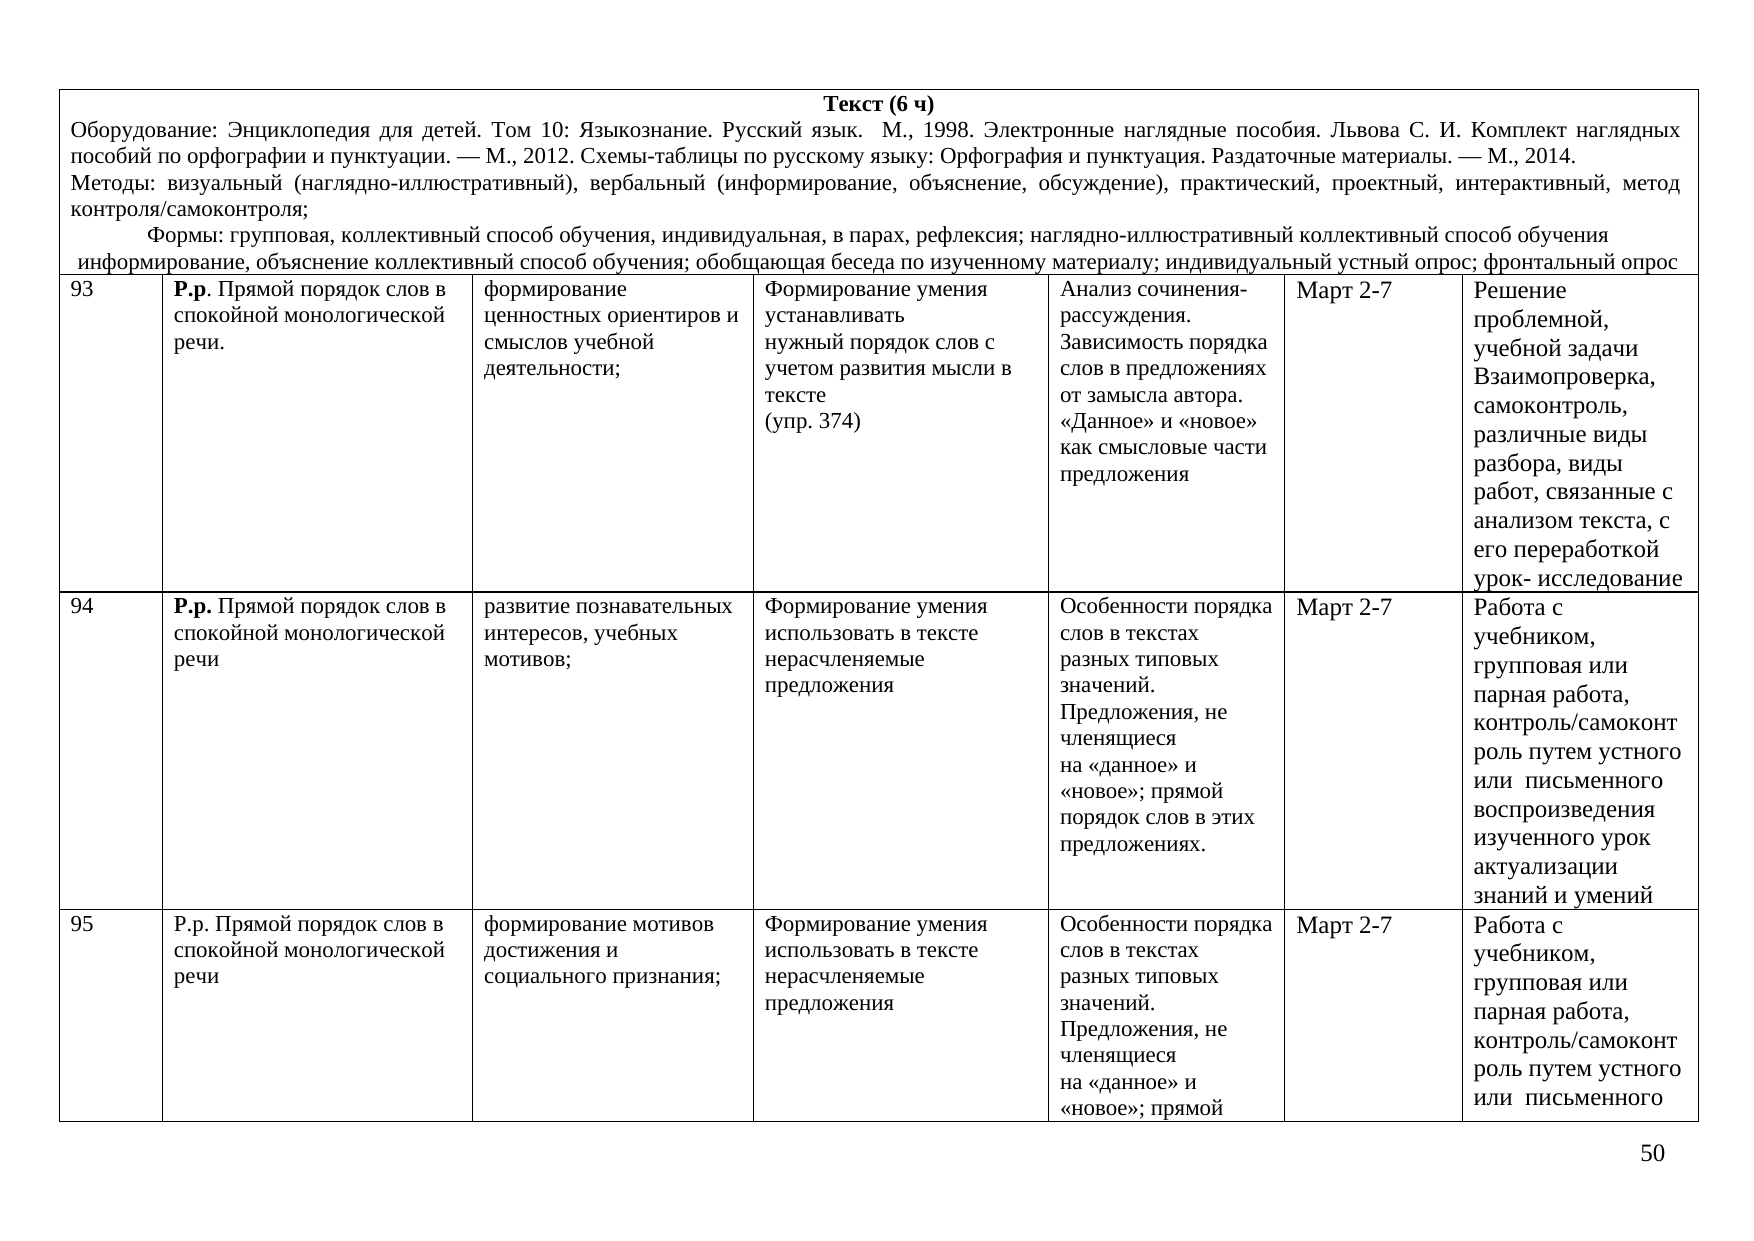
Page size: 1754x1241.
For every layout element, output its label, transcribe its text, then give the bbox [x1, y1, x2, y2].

table_cell Формирование умения использовать в тексте нерасчленяемые предложения [754, 593, 1048, 909]
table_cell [163, 910, 472, 1121]
table_cell 94 [60, 593, 162, 909]
table_cell Март 2-7 [1285, 275, 1462, 591]
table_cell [1049, 910, 1284, 1121]
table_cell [473, 910, 753, 1121]
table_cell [754, 910, 1048, 1121]
table_cell Март 2-7 [1285, 910, 1462, 1121]
table_cell формирование ценностных ориентиров и смыслов учебной деятельности; [473, 275, 753, 591]
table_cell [1463, 910, 1698, 1121]
table_cell развитие познавательных интересов, учебных мотивов; [473, 593, 753, 909]
table_cell 93 [60, 275, 162, 591]
table_cell Р.р. Прямой порядок слов в спокойной монологической речи. [163, 275, 472, 591]
table_cell Март 2-7 [1285, 593, 1462, 909]
table_cell 95 [60, 910, 162, 1121]
table_cell Формирование умения устанавливать нужный порядок слов с учетом развития мысли в тексте (упр. 374) [754, 275, 1048, 591]
table_cell Текст (6 ч) Оборудование: Энциклопедия для детей. Том 10: Языкознание. Русский язык. М., 1998. Электронные наглядные пособия. Львова С. И. Комплект наглядных пособий по орфографии и пунктуации. — М., 2012. Схемы-таблицы по русскому языку: Орфография и пунктуация. Раздаточные материалы. — М., 2014. Методы: визуальный (наглядно-иллюстративный), вербальный (информирование, объяснение, обсуждение), практический, проектный, интерактивный, метод контроля/самоконтроля; Формы: групповая, коллективный способ обучения, индивидуальная, в парах, рефлексия; наглядно-иллюстративный коллективный способ обучения информирование, объяснение коллективный способ обучения; обобщающая беседа по изученному материалу; индивидуальный устный опрос; фронтальный опрос [60, 90, 1698, 274]
table_cell Р.р. Прямой порядок слов в спокойной монологической речи [163, 593, 472, 909]
table_cell Анализ сочинения-рассуждения. Зависимость порядка слов в предложениях от замысла автора. «Данное» и «новое» как смысловые части предложения [1049, 275, 1284, 591]
